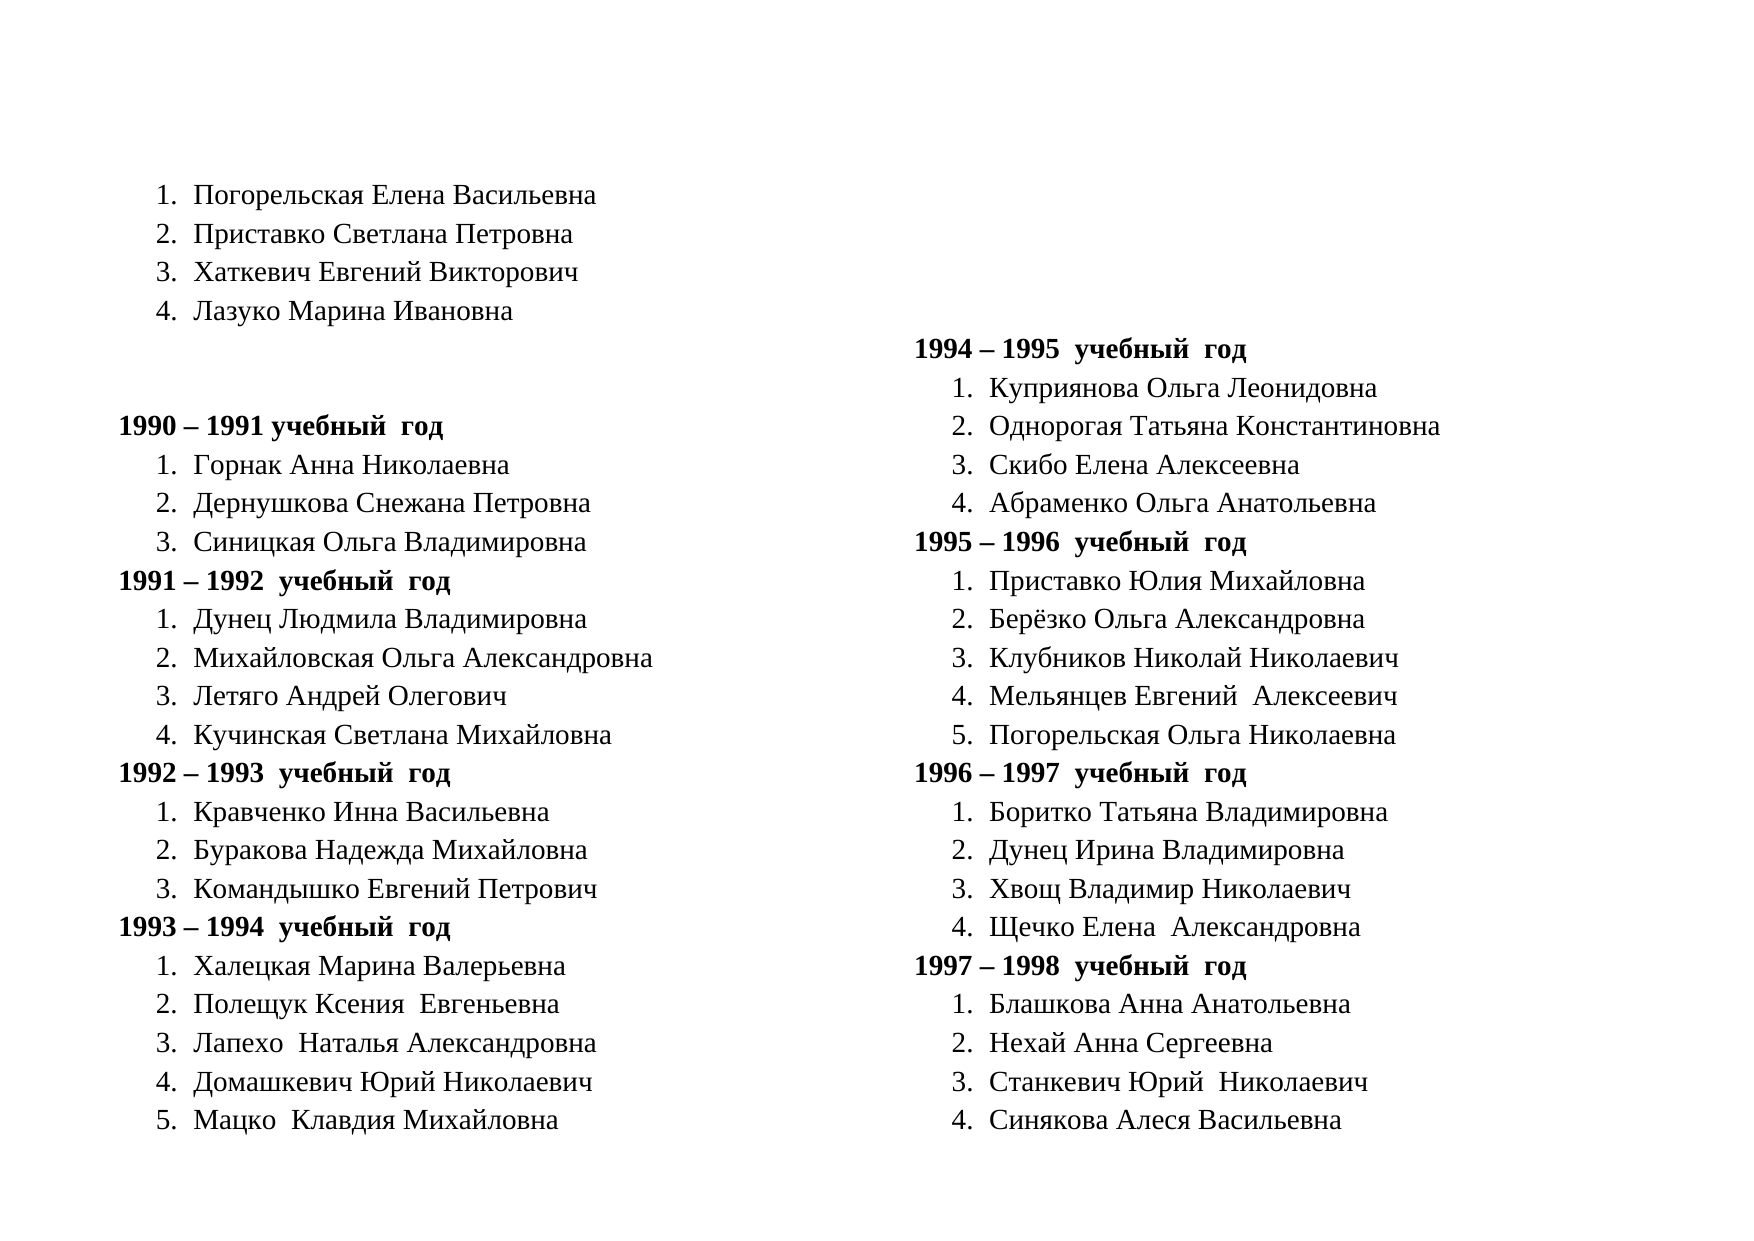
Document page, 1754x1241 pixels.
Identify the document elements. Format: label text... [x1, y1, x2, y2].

list Куприянова Ольга Леонидовна [951, 370, 1636, 403]
list Нехай Анна Сергеевна [951, 1025, 1636, 1059]
list Михайловская Ольга Александровна [156, 640, 840, 673]
list Летяго Андрей Олегович [156, 678, 840, 712]
list Домашкевич Юрий Николаевич [156, 1064, 840, 1097]
list Полещук Ксения Евгеньевна [156, 987, 840, 1020]
list Лазуко Марина Ивановна [156, 293, 840, 326]
list Кравченко Инна Васильевна [156, 794, 840, 827]
list Погорельская Елена Васильевна [156, 177, 840, 211]
list Синицкая Ольга Владимировна [156, 524, 840, 558]
list Халецкая Марина Валерьевна [156, 948, 840, 982]
list Синякова Алеся Васильевна [951, 1102, 1636, 1136]
text 1993 – 1994 учебный год [118, 909, 840, 943]
list Блашкова Анна Анатольевна [951, 987, 1636, 1020]
list Однорогая Татьяна Константиновна [951, 408, 1636, 442]
text 1996 – 1997 учебный год [914, 755, 1636, 789]
list Дунец Людмила Владимировна [156, 601, 840, 635]
text 1995 – 1996 учебный год [914, 524, 1636, 558]
list Абраменко Ольга Анатольевна [951, 486, 1636, 519]
list Приставко Светлана Петровна [156, 216, 840, 249]
list Скибо Елена Алексеевна [951, 447, 1636, 481]
list Дернушкова Снежана Петровна [156, 486, 840, 519]
list Мельянцев Евгений Алексеевич [951, 678, 1636, 712]
list Командышко Евгений Петрович [156, 871, 840, 904]
text 1992 – 1993 учебный год [118, 755, 840, 789]
list Кучинская Светлана Михайловна [156, 717, 840, 750]
text 1991 – 1992 учебный год [118, 563, 840, 596]
list Буракова Надежда Михайловна [156, 832, 840, 866]
text 1997 – 1998 учебный год [914, 948, 1636, 982]
list Боритко Татьяна Владимировна [951, 794, 1636, 827]
text 1990 – 1991 учебный год [118, 408, 840, 442]
list Горнак Анна Николаевна [156, 447, 840, 481]
list Дунец Ирина Владимировна [951, 832, 1636, 866]
list Лапехо Наталья Александровна [156, 1025, 840, 1059]
list Щечко Елена Александровна [951, 909, 1636, 943]
text 1994 – 1995 учебный год [914, 331, 1636, 365]
list Мацко Клавдия Михайловна [156, 1102, 840, 1136]
list Хвощ Владимир Николаевич [951, 871, 1636, 904]
list Берёзко Ольга Александровна [951, 601, 1636, 635]
list Погорельская Ольга Николаевна [951, 717, 1636, 750]
list Хаткевич Евгений Викторович [156, 254, 840, 288]
list Клубников Николай Николаевич [951, 640, 1636, 673]
list Приставко Юлия Михайловна [951, 563, 1636, 596]
list Станкевич Юрий Николаевич [951, 1064, 1636, 1097]
